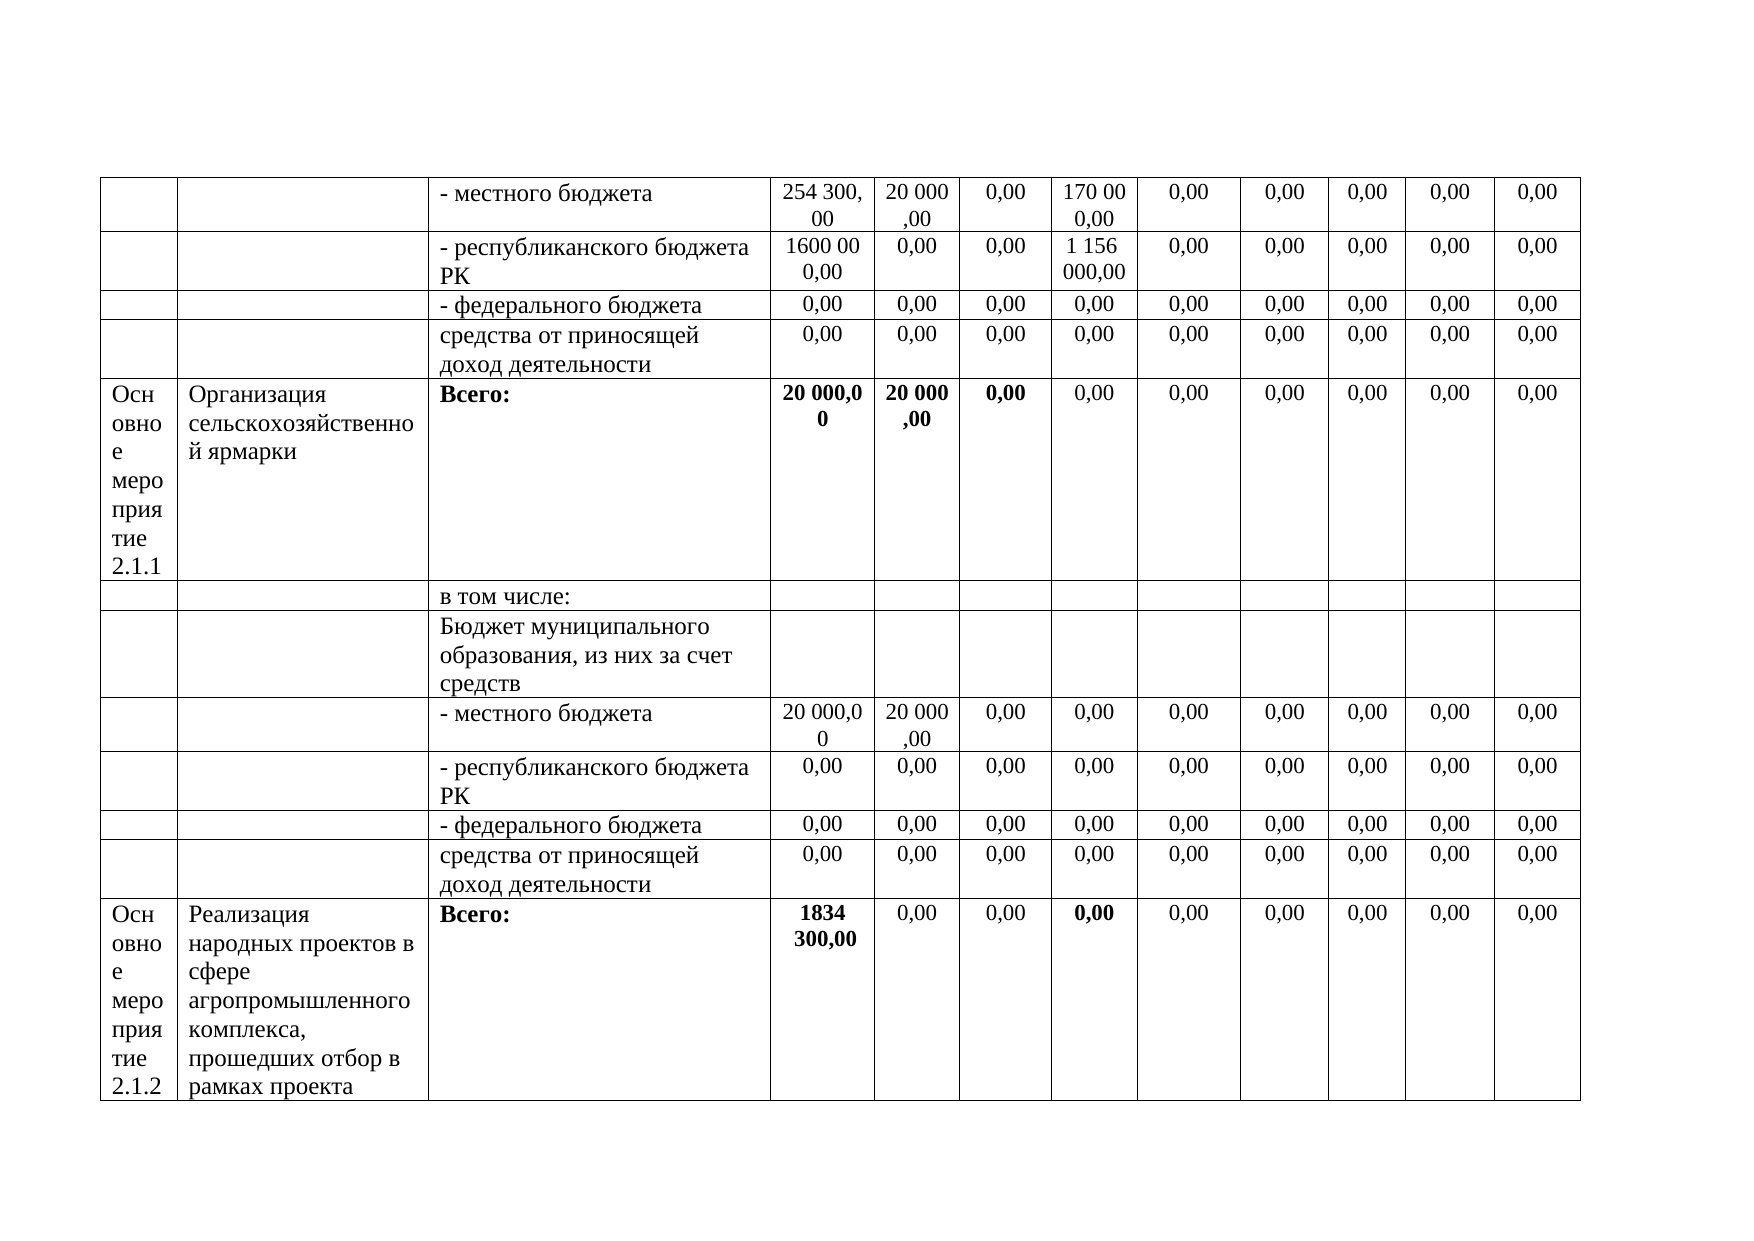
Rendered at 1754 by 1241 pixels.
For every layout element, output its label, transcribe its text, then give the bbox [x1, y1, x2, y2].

table_cell [178, 232, 428, 289]
table_cell 0,00 [960, 752, 1051, 809]
table_cell 0,00 [1495, 291, 1580, 319]
table_cell 0,00 [960, 320, 1051, 378]
table_cell [1329, 581, 1405, 610]
table_cell 0,00 [1495, 178, 1580, 231]
table_cell 1834 300,00 [771, 899, 874, 1100]
table_cell [101, 232, 177, 289]
table_cell 0,00 [1241, 899, 1328, 1100]
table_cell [101, 899, 177, 1100]
table_cell [960, 611, 1051, 697]
table_cell [101, 178, 177, 231]
table_cell [1138, 611, 1240, 697]
table_cell [1406, 581, 1494, 610]
table_cell 0,00 [875, 899, 959, 1100]
table_cell [178, 291, 428, 319]
table_cell 0,00 [1406, 752, 1494, 809]
table_cell - республиканского бюджета РК [429, 752, 770, 809]
table_cell [1495, 581, 1580, 610]
table_cell 0,00 [1329, 232, 1405, 289]
table_cell 0,00 [1138, 698, 1240, 751]
table_cell 20 000,00 [771, 698, 874, 751]
table_cell [101, 752, 177, 809]
table_cell 0,00 [1406, 899, 1494, 1100]
table_cell 0,00 [1329, 291, 1405, 319]
table_cell - федерального бюджета [429, 291, 770, 319]
table_cell 0,00 [875, 752, 959, 809]
table_cell 1600 000,00 [771, 232, 874, 289]
table_cell 0,00 [771, 752, 874, 809]
table_cell 0,00 [771, 291, 874, 319]
table_cell средства от приносящей доход деятельности [429, 840, 770, 898]
table_cell 0,00 [771, 840, 874, 898]
table_cell 0,00 [1241, 840, 1328, 898]
table_cell [178, 178, 428, 231]
table_cell [178, 811, 428, 839]
table_cell 0,00 [875, 320, 959, 378]
table_cell в том числе: [429, 581, 770, 610]
table_cell средства от приносящей доход деятельности [429, 320, 770, 378]
table_cell [771, 581, 874, 610]
table_cell Всего: [429, 379, 770, 580]
table_cell 0,00 [1241, 752, 1328, 809]
table_cell 0,00 [960, 899, 1051, 1100]
table_cell 0,00 [1052, 698, 1137, 751]
table_cell 0,00 [1406, 291, 1494, 319]
table_cell [1241, 581, 1328, 610]
table_cell [178, 840, 428, 898]
table_cell 0,00 [960, 811, 1051, 839]
table_cell [178, 611, 428, 697]
table_cell 0,00 [1138, 811, 1240, 839]
table_cell [101, 840, 177, 898]
table_cell 0,00 [1495, 752, 1580, 809]
table_cell 0,00 [1138, 379, 1240, 580]
table_cell [1329, 611, 1405, 697]
table_cell 0,00 [1329, 320, 1405, 378]
table_cell 20 000,00 [875, 698, 959, 751]
table_cell 0,00 [960, 232, 1051, 289]
table_cell 0,00 [1495, 320, 1580, 378]
table_cell 0,00 [1495, 899, 1580, 1100]
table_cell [178, 899, 428, 1100]
table_cell 0,00 [1241, 698, 1328, 751]
table_cell 0,00 [1406, 232, 1494, 289]
table_cell [1052, 611, 1137, 697]
table_cell 0,00 [1052, 320, 1137, 378]
table_cell 0,00 [1406, 840, 1494, 898]
table_cell 1 156 000,00 [1052, 232, 1137, 289]
table_cell 0,00 [1138, 291, 1240, 319]
table_cell 0,00 [875, 291, 959, 319]
table_cell [1052, 581, 1137, 610]
table_cell 0,00 [1052, 899, 1137, 1100]
table_cell - местного бюджета [429, 698, 770, 751]
table_cell 20 000,00 [771, 379, 874, 580]
table_cell 0,00 [1406, 698, 1494, 751]
table_cell 0,00 [875, 232, 959, 289]
table_cell 0,00 [1406, 379, 1494, 580]
table_cell Бюджет муниципального образования, из них за счет средств [429, 611, 770, 697]
table_cell [960, 581, 1051, 610]
table_cell 20 000,00 [875, 178, 959, 231]
table_cell Основное мероприятие 2.1.1 [101, 379, 177, 580]
table_cell [101, 291, 177, 319]
table_cell 0,00 [1052, 291, 1137, 319]
table_cell 0,00 [875, 840, 959, 898]
table_cell 0,00 [1495, 840, 1580, 898]
table_cell 0,00 [1406, 320, 1494, 378]
table_cell 0,00 [960, 698, 1051, 751]
table_cell 0,00 [1241, 291, 1328, 319]
table_cell 0,00 [1495, 379, 1580, 580]
table_cell [178, 581, 428, 610]
table_cell [875, 581, 959, 610]
table_cell - федерального бюджета [429, 811, 770, 839]
table_cell 0,00 [1241, 178, 1328, 231]
table_cell 0,00 [1138, 840, 1240, 898]
table_cell 0,00 [1138, 752, 1240, 809]
table_cell [101, 611, 177, 697]
table_cell 0,00 [1329, 899, 1405, 1100]
table_cell 0,00 [1329, 698, 1405, 751]
table_cell [178, 752, 428, 809]
table_cell 0,00 [1138, 178, 1240, 231]
table_cell 0,00 [1241, 320, 1328, 378]
table_cell 0,00 [771, 811, 874, 839]
table_cell 20 000,00 [875, 379, 959, 580]
table_cell [101, 698, 177, 751]
table_cell [1406, 611, 1494, 697]
table_cell 0,00 [875, 811, 959, 839]
table_cell 0,00 [1052, 752, 1137, 809]
table_cell 0,00 [1495, 811, 1580, 839]
table_cell 0,00 [1495, 232, 1580, 289]
table_cell 0,00 [1329, 178, 1405, 231]
table_cell 0,00 [1241, 811, 1328, 839]
table_cell 0,00 [1052, 379, 1137, 580]
table_cell [101, 811, 177, 839]
table_cell [875, 611, 959, 697]
table_cell [1241, 611, 1328, 697]
table_cell Всего: [429, 899, 770, 1100]
table_cell [101, 320, 177, 378]
table_cell 0,00 [1406, 178, 1494, 231]
table_cell 0,00 [1495, 698, 1580, 751]
table_cell 0,00 [1052, 840, 1137, 898]
table_cell 0,00 [1052, 811, 1137, 839]
table_cell [178, 698, 428, 751]
table_cell [771, 611, 874, 697]
table_cell - республиканского бюджета РК [429, 232, 770, 289]
table_cell [1138, 581, 1240, 610]
table_cell 0,00 [1329, 752, 1405, 809]
table_cell 0,00 [1329, 840, 1405, 898]
table_cell 0,00 [960, 178, 1051, 231]
table_cell 0,00 [960, 840, 1051, 898]
table_cell 0,00 [1138, 232, 1240, 289]
table_cell 0,00 [960, 379, 1051, 580]
table_cell 254 300,00 [771, 178, 874, 231]
table_cell [178, 320, 428, 378]
table_cell 0,00 [1406, 811, 1494, 839]
table_cell 0,00 [1241, 232, 1328, 289]
table_cell Организация сельскохозяйственной ярмарки [178, 379, 428, 580]
table_cell 0,00 [1138, 320, 1240, 378]
table_cell - местного бюджета [429, 178, 770, 231]
table_cell 0,00 [1241, 379, 1328, 580]
table_cell 170 000,00 [1052, 178, 1137, 231]
table_cell [101, 581, 177, 610]
table_cell 0,00 [1329, 811, 1405, 839]
table_cell 0,00 [960, 291, 1051, 319]
table_cell [1495, 611, 1580, 697]
table_cell 0,00 [1138, 899, 1240, 1100]
table_cell 0,00 [771, 320, 874, 378]
table_cell 0,00 [1329, 379, 1405, 580]
